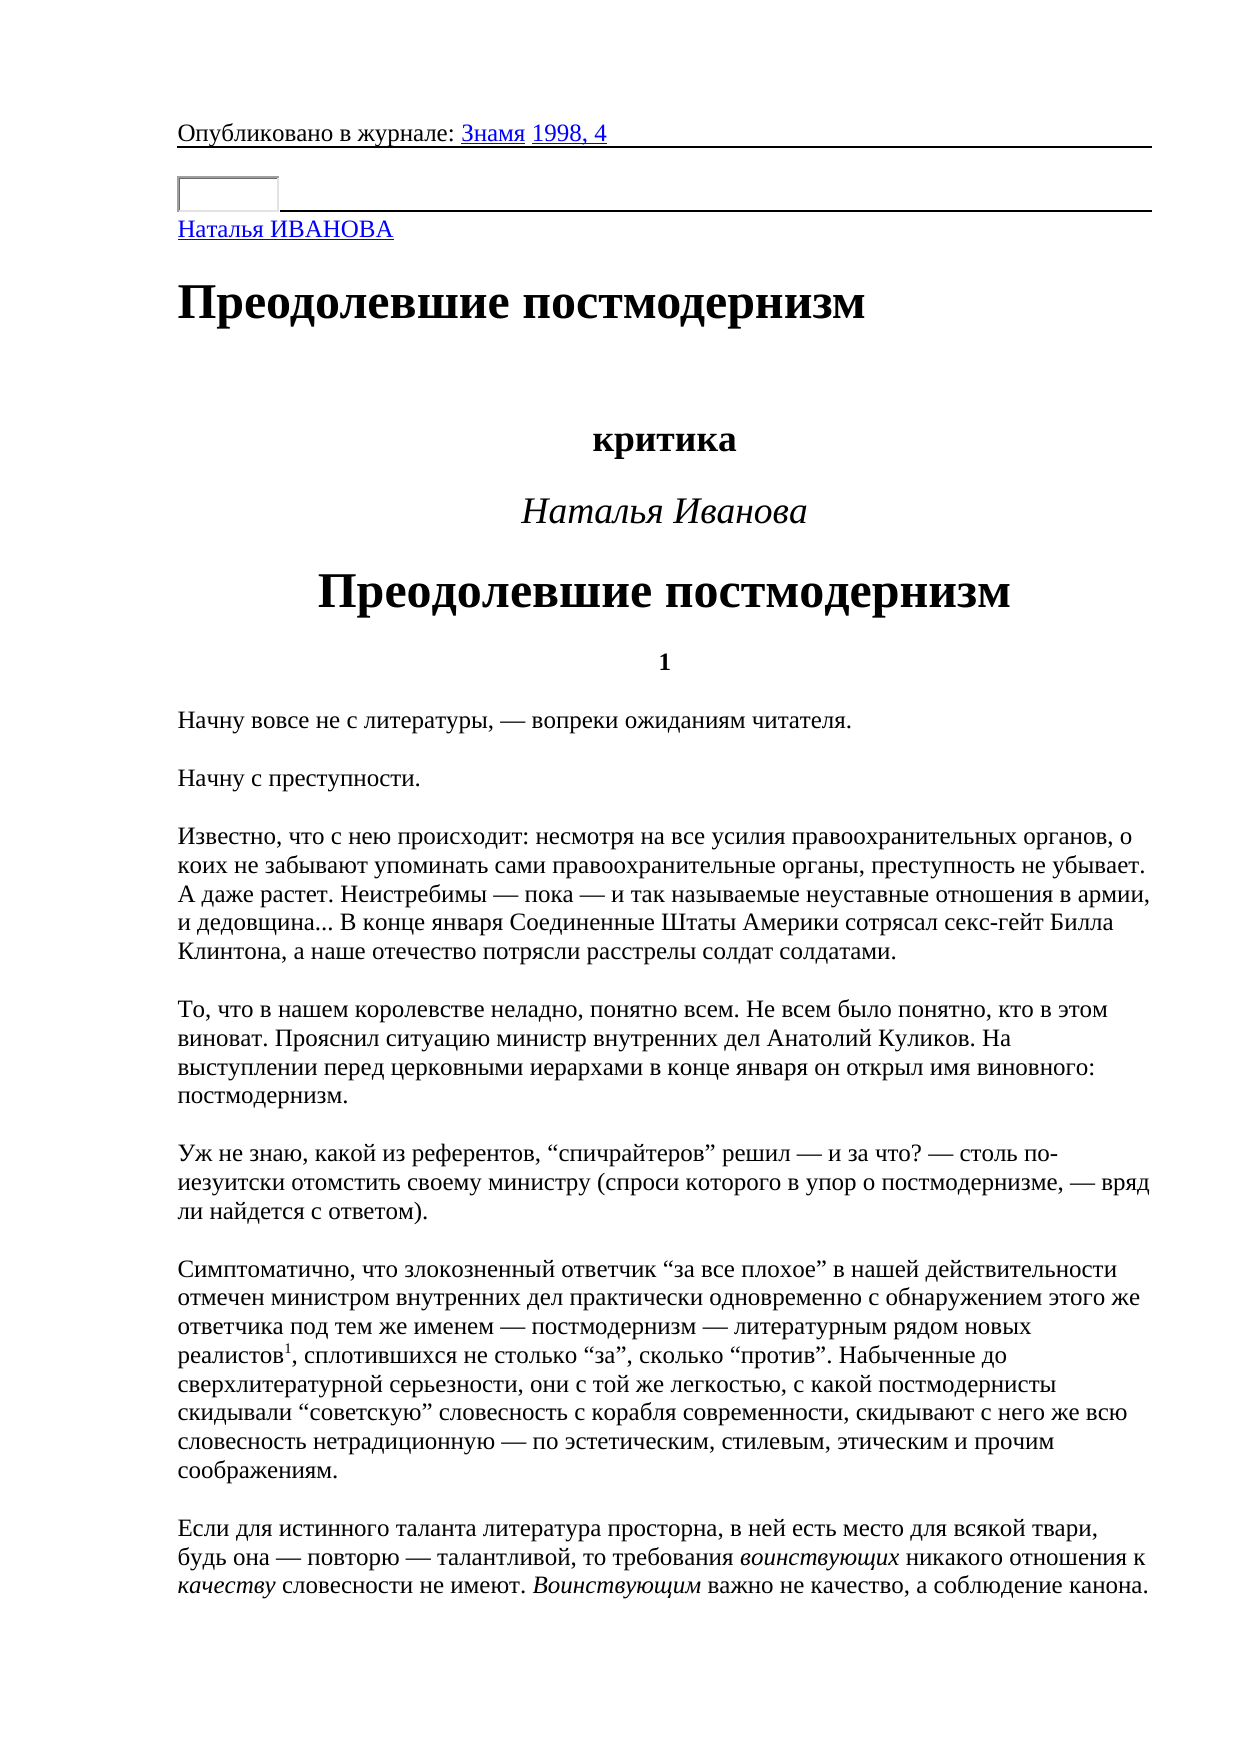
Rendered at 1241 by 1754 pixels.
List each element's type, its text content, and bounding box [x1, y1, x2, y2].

text Опубликовано в журнале: Знамя 1998, 4 [177, 118, 1152, 146]
text Наталья Иванова [177, 488, 1152, 532]
text Преодолевшие постмодернизм [177, 561, 1152, 618]
text Если для истинного таланта литература просторна, в ней есть место для всякой твари, будь она — повторю — талантливой, то требования воинствующих никакого отношения к качеству словесности не имеют. Воинствующим важно не качество, а соблюдение канона. [177, 1513, 1152, 1599]
text критика [177, 416, 1152, 459]
text Известно, что с нею происходит: несмотря на все усилия правоохранительных органов, о коих не забывают упоминать сами правоохранительные органы, преступность не убывает. А даже растет. Неистребимы — пока — и так называемые неуставные отношения в армии, и дедовщина... В конце января Соединенные Штаты Америки сотрясал секс-гейт Билла Клинтона, а наше отечество потрясли расстрелы солдат солдатами. [177, 821, 1152, 965]
text Преодолевшие постмодернизм [177, 272, 1152, 329]
text Начну с преступности. [177, 763, 1152, 792]
text Наталья ИВАНОВА [177, 214, 1152, 242]
text Начну вовсе не с литературы, — вопреки ожиданиям читателя. [177, 705, 1152, 734]
text Симптоматично, что злокозненный ответчик “за все плохое” в нашей действительности отмечен министром внутренних дел практически одновременно с обнаружением этого же ответчика под тем же именем — постмодернизм — литературным рядом новых реалистов1, сплотившихся не столько “за”, сколько “против”. Набыченные до сверхлитературной серьезности, они с той же легкостью, с какой постмодернисты скидывали “советскую” словесность с корабля современности, скидывают с него же всю словесность нетрадиционную — по эстетическим, стилевым, этическим и прочим соображениям. [177, 1254, 1152, 1484]
text 1 [177, 647, 1152, 676]
text Уж не знаю, какой из референтов, “спичрайтеров” решил — и за что? — столь по-иезуитски отомстить своему министру (спроси которого в упор о постмодернизме, — вряд ли найдется с ответом). [177, 1138, 1152, 1224]
text То, что в нашем королевстве неладно, понятно всем. Не всем было понятно, кто в этом виноват. Прояснил ситуацию министр внутренних дел Анатолий Куликов. На выступлении перед церковными иерархами в конце января он открыл имя виновного: постмодернизм. [177, 994, 1152, 1109]
